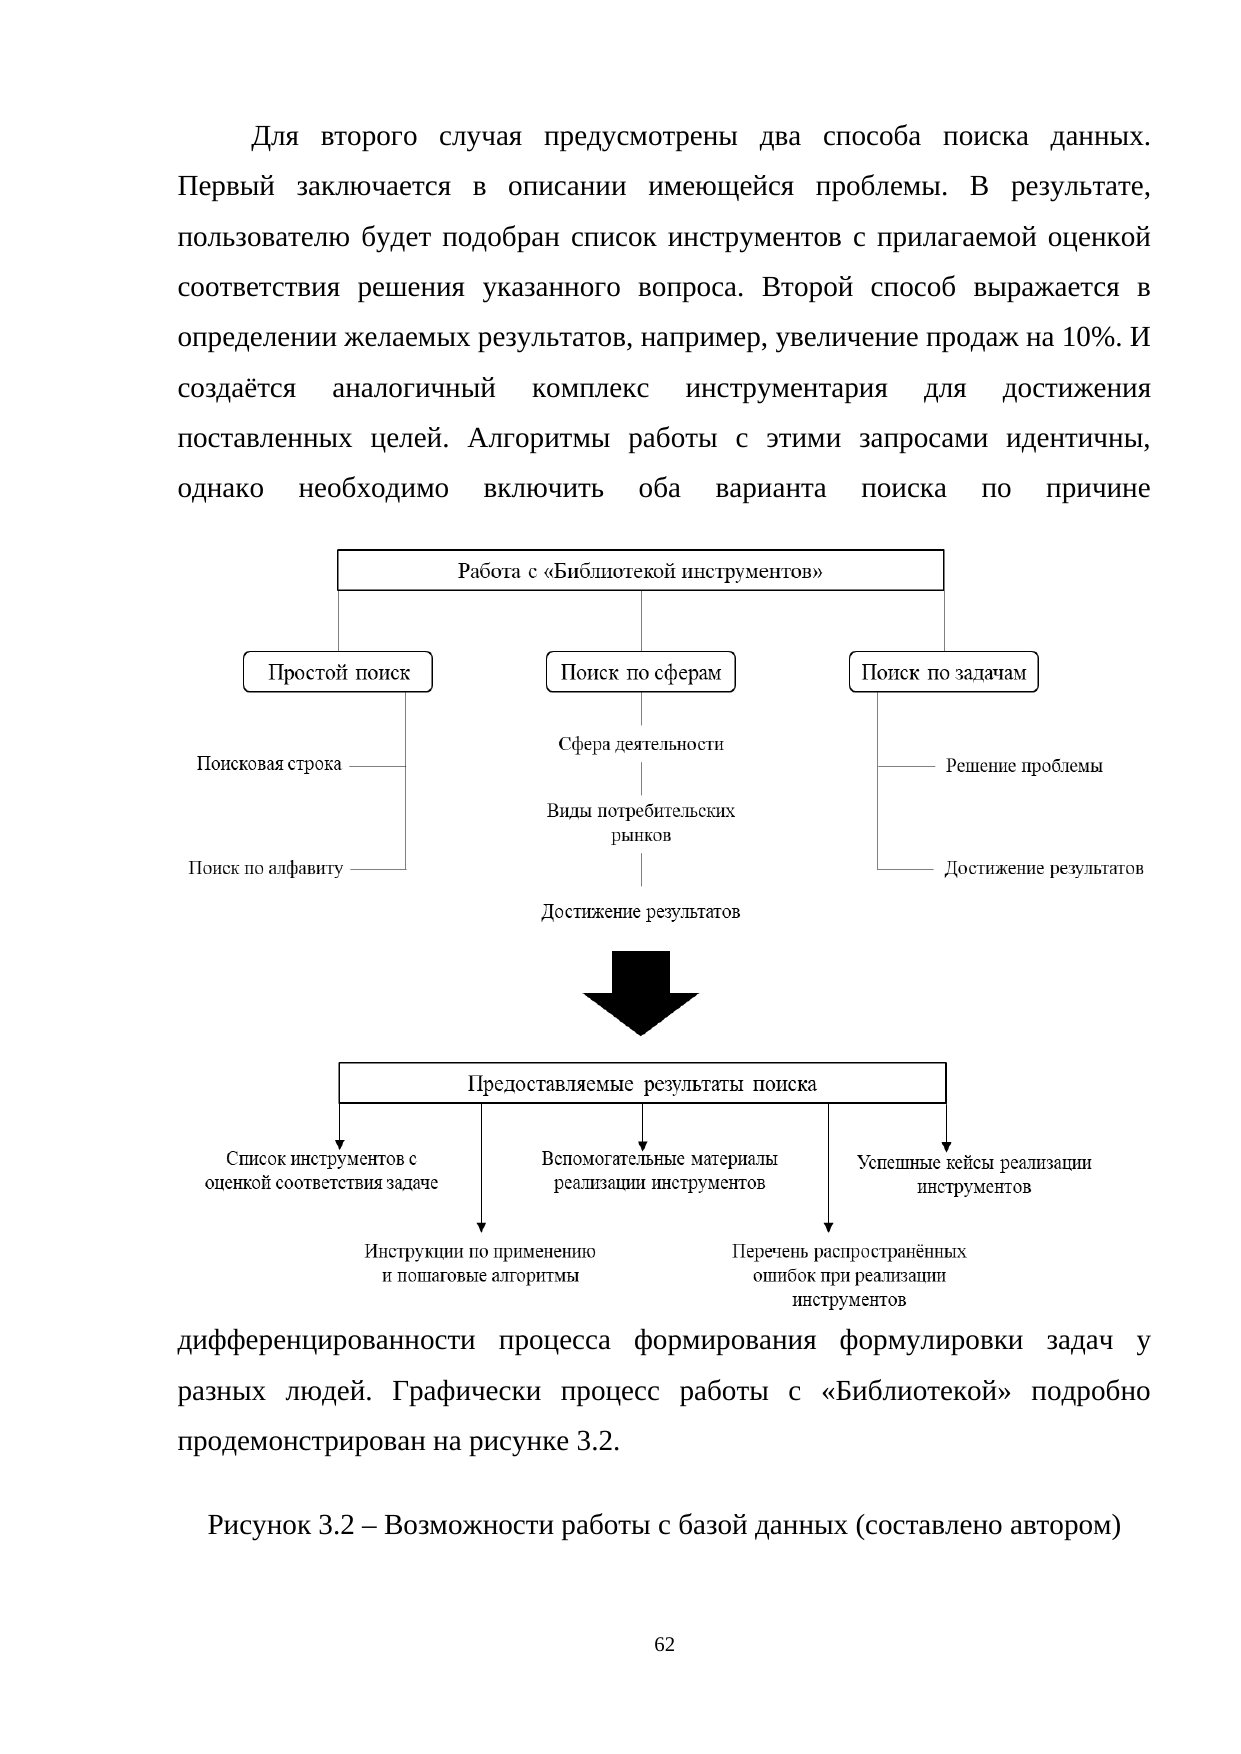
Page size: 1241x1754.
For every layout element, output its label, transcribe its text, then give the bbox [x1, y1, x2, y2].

picture [182, 548, 1152, 1323]
text Рисунок 3.2 – Возможности работы с базой данных (составлено автором) [177, 1507, 1152, 1541]
